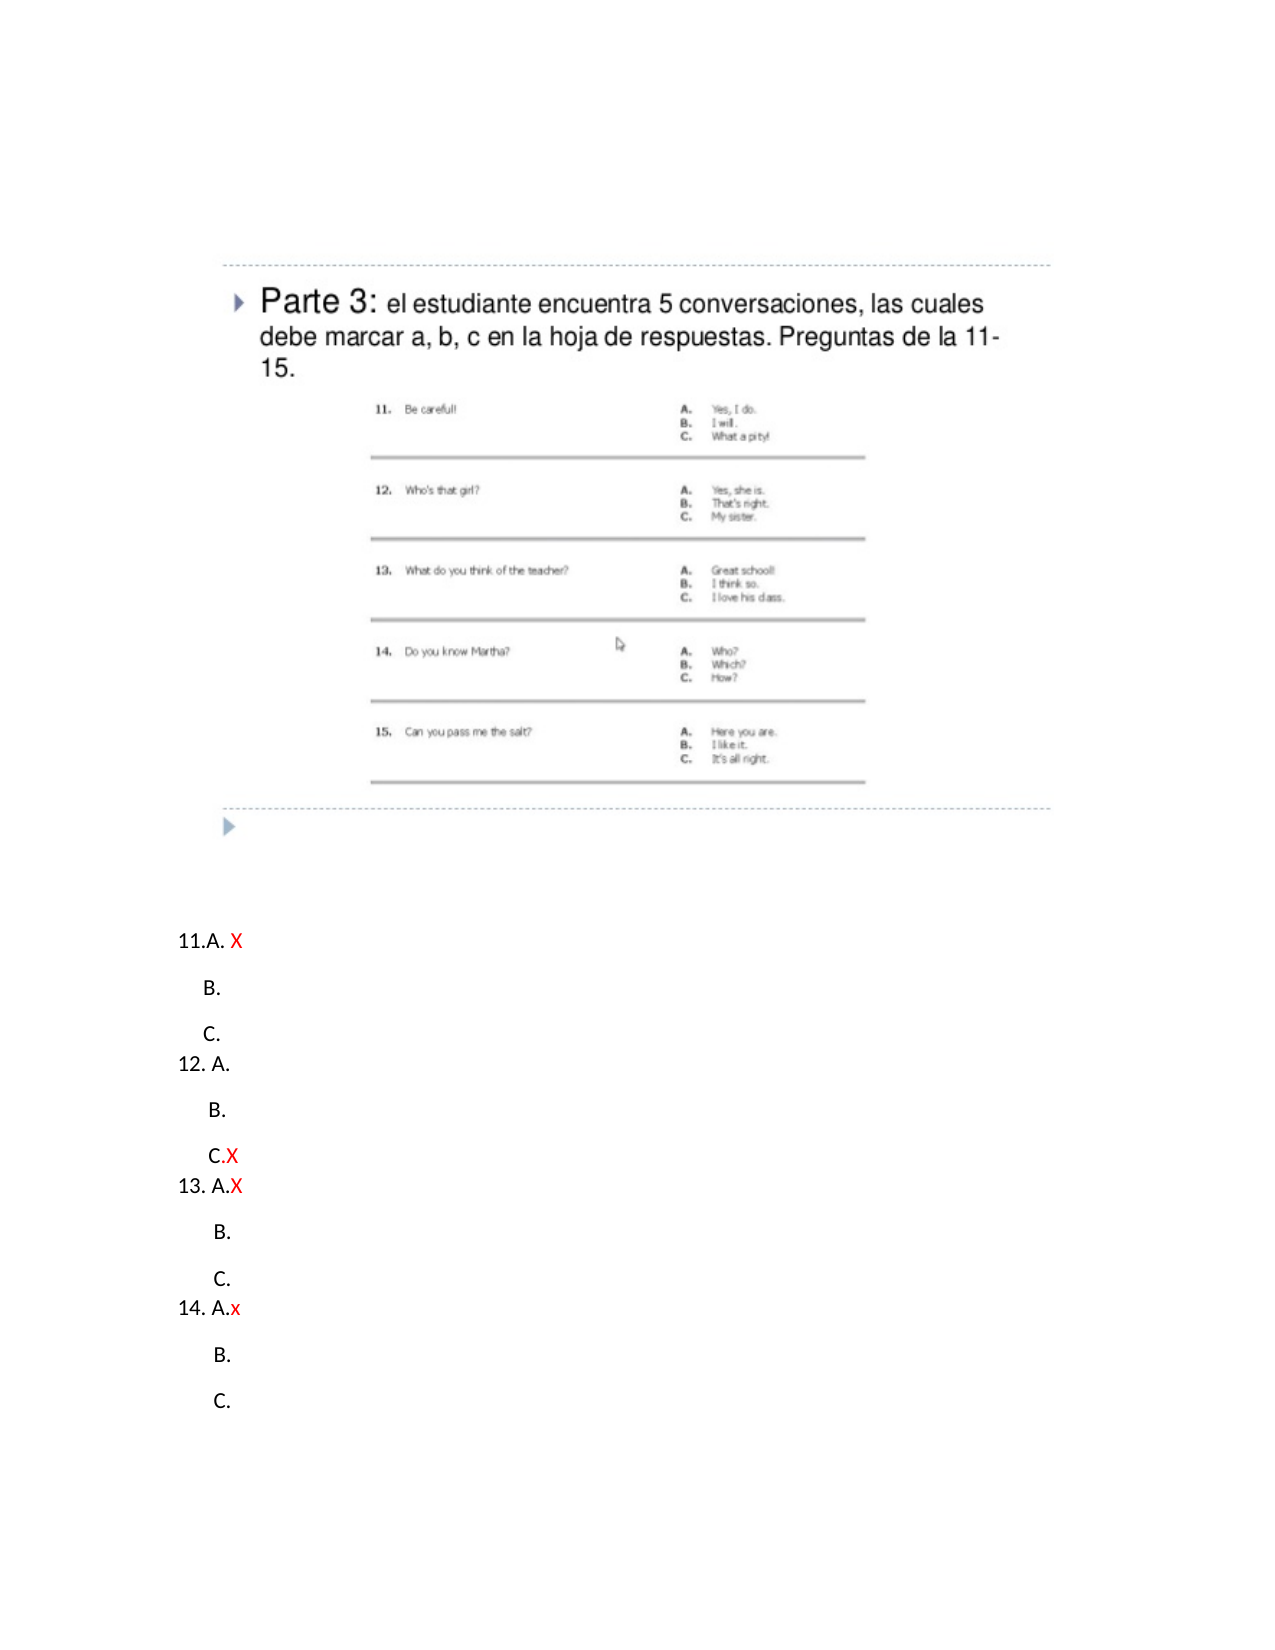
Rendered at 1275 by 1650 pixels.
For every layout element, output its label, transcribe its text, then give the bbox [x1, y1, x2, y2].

text B. [177, 1217, 1098, 1246]
text C. 12. A. [177, 1019, 1098, 1077]
text B. [177, 1095, 1098, 1123]
text B. [177, 973, 1098, 1001]
text C. 14. A.x [177, 1264, 1098, 1322]
text 11.A. X [177, 926, 1098, 954]
text C.X 13. A.X [177, 1141, 1098, 1199]
picture [178, 147, 1097, 862]
text B. [177, 1340, 1098, 1368]
text C. [177, 1386, 1098, 1444]
